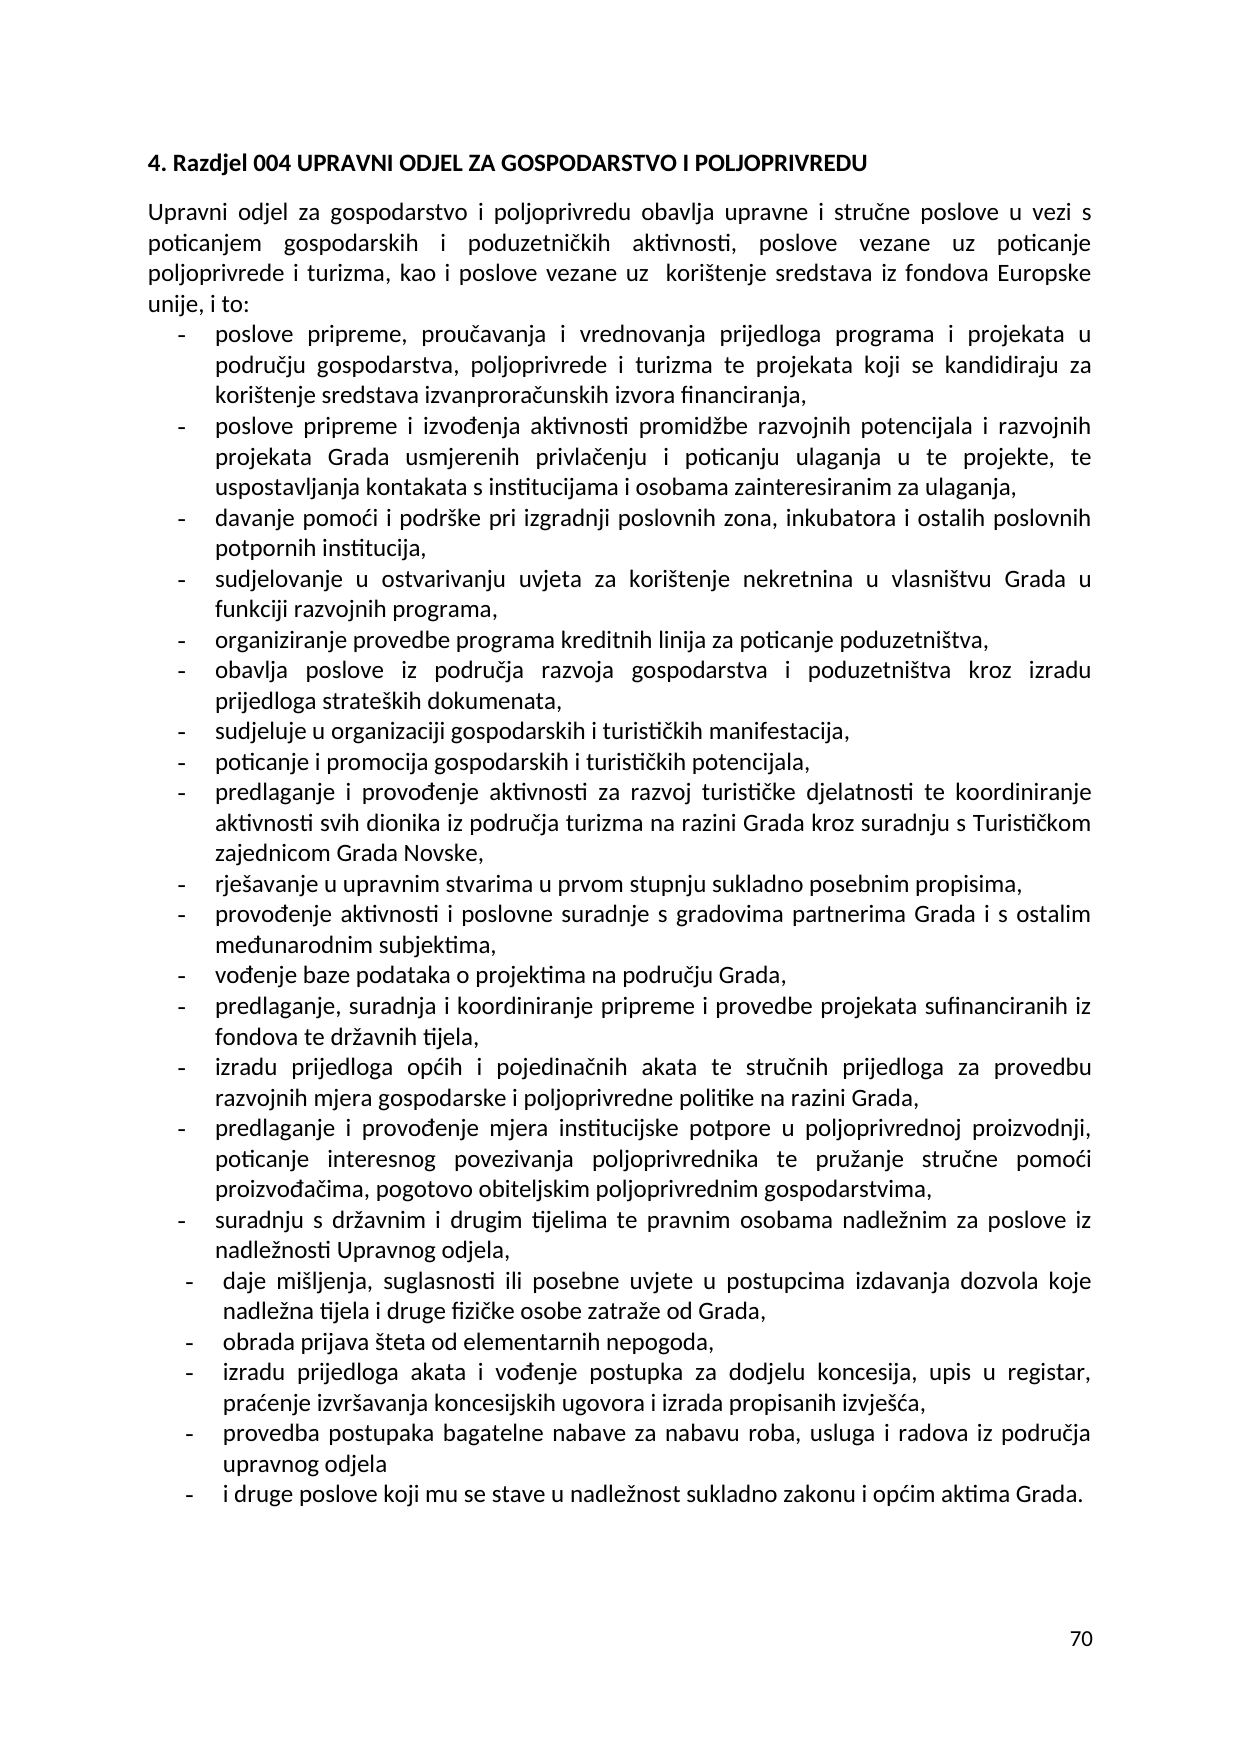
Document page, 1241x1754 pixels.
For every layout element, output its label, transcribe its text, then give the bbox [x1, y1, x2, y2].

list rješavanje u upravnim stvarima u prvom stupnju sukladno posebnim propisima, [177, 868, 1093, 898]
list predlaganje i provođenje aktivnosti za razvoj turističke djelatnosti te koordiniranje aktivnosti svih dionika iz područja turizma na razini Grada kroz suradnju s Turističkom zajednicom Grada Novske, [177, 776, 1093, 868]
list suradnju s državnim i drugim tijelima te pravnim osobama nadležnim za poslove iz nadležnosti Upravnog odjela, [177, 1204, 1093, 1265]
list daje mišljenja, suglasnosti ili posebne uvjete u postupcima izdavanja dozvola koje nadležna tijela i druge fizičke osobe zatraže od Grada, [185, 1265, 1093, 1326]
list predlaganje, suradnja i koordiniranje pripreme i provedbe projekata sufinanciranih iz fondova te državnih tijela, [177, 990, 1093, 1051]
list poslove pripreme i izvođenja aktivnosti promidžbe razvojnih potencijala i razvojnih projekata Grada usmjerenih privlačenju i poticanju ulaganja u te projekte, te uspostavljanja kontakata s institucijama i osobama zainteresiranim za ulaganja, [177, 410, 1093, 502]
list predlaganje i provođenje mjera institucijske potpore u poljoprivrednoj proizvodnji, poticanje interesnog povezivanja poljoprivrednika te pružanje stručne pomoći proizvođačima, pogotovo obiteljskim poljoprivrednim gospodarstvima, [177, 1112, 1093, 1204]
list i druge poslove koji mu se stave u nadležnost sukladno zakonu i općim aktima Grada. [185, 1478, 1093, 1509]
list sudjelovanje u ostvarivanju uvjeta za korištenje nekretnina u vlasništvu Grada u funkciji razvojnih programa, [177, 563, 1093, 624]
list provedba postupaka bagatelne nabave za nabavu roba, usluga i radova iz područja upravnog odjela [185, 1417, 1093, 1478]
text 4. Razdjel 004 UPRAVNI ODJEL ZA GOSPODARSTVO I POLJOPRIVREDU [148, 148, 1093, 178]
list sudjeluje u organizaciji gospodarskih i turističkih manifestacija, [177, 715, 1093, 746]
list davanje pomoći i podrške pri izgradnji poslovnih zona, inkubatora i ostalih poslovnih potpornih institucija, [177, 502, 1093, 563]
list poslove pripreme, proučavanja i vrednovanja prijedloga programa i projekata u području gospodarstva, poljoprivrede i turizma te projekata koji se kandidiraju za korištenje sredstava izvanproračunskih izvora financiranja, [177, 319, 1093, 410]
list poticanje i promocija gospodarskih i turističkih potencijala, [177, 746, 1093, 776]
text Upravni odjel za gospodarstvo i poljoprivredu obavlja upravne i stručne poslove u vezi s poticanjem gospodarskih i poduzetničkih aktivnosti, poslove vezane uz poticanje poljoprivrede i turizma, kao i poslove vezane uz korištenje sredstava iz fondova Europske unije, i to: [148, 197, 1093, 319]
list obrada prijava šteta od elementarnih nepogoda, [185, 1326, 1093, 1356]
list obavlja poslove iz područja razvoja gospodarstva i poduzetništva kroz izradu prijedloga strateških dokumenata, [177, 654, 1093, 715]
list izradu prijedloga općih i pojedinačnih akata te stručnih prijedloga za provedbu razvojnih mjera gospodarske i poljoprivredne politike na razini Grada, [177, 1051, 1093, 1112]
list izradu prijedloga akata i vođenje postupka za dodjelu koncesija, upis u registar, praćenje izvršavanja koncesijskih ugovora i izrada propisanih izvješća, [185, 1356, 1093, 1417]
list organiziranje provedbe programa kreditnih linija za poticanje poduzetništva, [177, 624, 1093, 654]
list provođenje aktivnosti i poslovne suradnje s gradovima partnerima Grada i s ostalim međunarodnim subjektima, [177, 898, 1093, 959]
list vođenje baze podataka o projektima na području Grada, [177, 959, 1093, 990]
